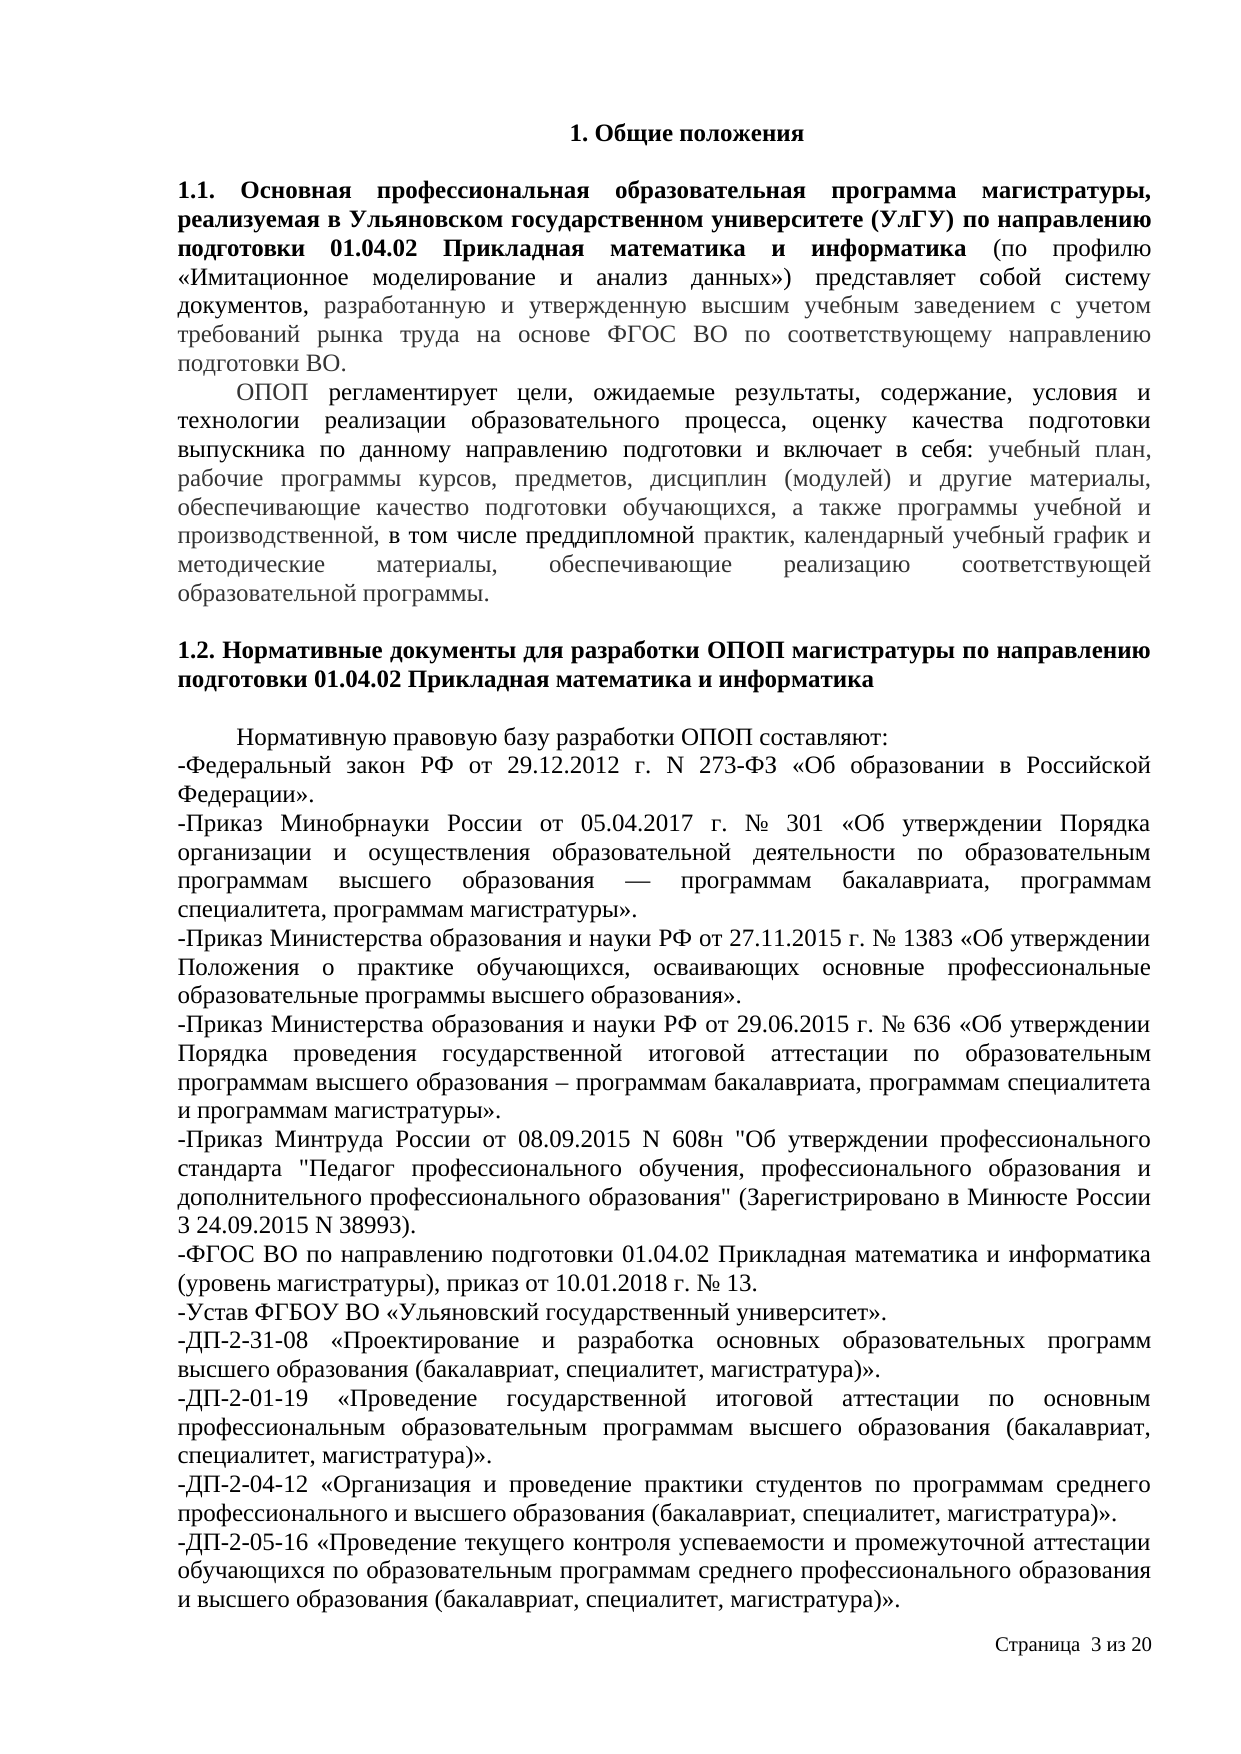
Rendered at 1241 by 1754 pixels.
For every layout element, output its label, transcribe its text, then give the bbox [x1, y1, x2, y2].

text -ДП-2-01-19 «Проведение государственной итоговой аттестации по основным профессиональным образовательным программам высшего образования (бакалавриат, специалитет, магистратура)». [177, 1383, 1152, 1469]
text -Устав ФГБОУ ВО «Ульяновский государственный университет». [177, 1297, 1152, 1326]
text -ДП-2-04-12 «Организация и проведение практики студентов по программам среднего профессионального и высшего образования (бакалавриат, специалитет, магистратура)». [177, 1469, 1152, 1527]
text -ФГОС ВО по направлению подготовки 01.04.02 Прикладная математика и информатика (уровень магистратуры), приказ от 10.01.2018 г. № 13. [177, 1239, 1152, 1297]
text ОПОП регламентирует цели, ожидаемые результаты, содержание, условия и технологии реализации образовательного процесса, оценку качества подготовки выпускника по данному направлению подготовки и включает в себя: учебный план, рабочие программы курсов, предметов, дисциплин (модулей) и другие материалы, обеспечивающие качество подготовки обучающихся, а также программы учебной и производственной, в том числе преддипломной практик, календарный учебный график и методические материалы, обеспечивающие реализацию соответствующей образовательной программы. [177, 377, 1152, 607]
text -Приказ Минтруда России от 08.09.2015 N 608н "Об утверждении профессионального стандарта "Педагог профессионального обучения, профессионального образования и дополнительного профессионального образования" (Зарегистрировано в Минюсте России 3 24.09.2015 N 38993). [177, 1124, 1152, 1239]
text Нормативную правовую базу разработки ОПОП составляют: [177, 722, 1152, 751]
text -ДП-2-31-08 «Проектирование и разработка основных образовательных программ высшего образования (бакалавриат, специалитет, магистратура)». [177, 1326, 1152, 1383]
text -Федеральный закон РФ от 29.12.2012 г. N 273-ФЗ «Об образовании в Российской Федерации». [177, 751, 1152, 808]
text -ДП-2-05-16 «Проведение текущего контроля успеваемости и промежуточной аттестации обучающихся по образовательным программам среднего профессионального образования и высшего образования (бакалавриат, специалитет, магистратура)». [177, 1527, 1152, 1613]
subtitle 1.2. Нормативные документы для разработки ОПОП магистратуры по направлению подготовки 01.04.02 Прикладная математика и информатика [177, 636, 1152, 693]
text -Приказ Министерства образования и науки РФ от 27.11.2015 г. № 1383 «Об утверждении Положения о практике обучающихся, осваивающих основные профессиональные образовательные программы высшего образования». [177, 923, 1152, 1009]
subtitle 1. Общие положения [177, 118, 1152, 147]
text -Приказ Минобрнауки России от 05.04.2017 г. № 301 «Об утверждении Порядка организации и осуществления образовательной деятельности по образовательным программам высшего образования — программам бакалавриата, программам специалитета, программам магистратуры». [177, 808, 1152, 923]
text 1.1. Основная профессиональная образовательная программа магистратуры, реализуемая в Ульяновском государственном университете (УлГУ) по направлению подготовки 01.04.02 Прикладная математика и информатика (по профилю «Имитационное моделирование и анализ данных») представляет собой систему документов, разработанную и утвержденную высшим учебным заведением с учетом требований рынка труда на основе ФГОС ВО по соответствующему направлению подготовки ВО. [177, 176, 1152, 377]
text -Приказ Министерства образования и науки РФ от 29.06.2015 г. № 636 «Об утверждении Порядка проведения государственной итоговой аттестации по образовательным программам высшего образования – программам бакалавриата, программам специалитета и программам магистратуры». [177, 1009, 1152, 1124]
